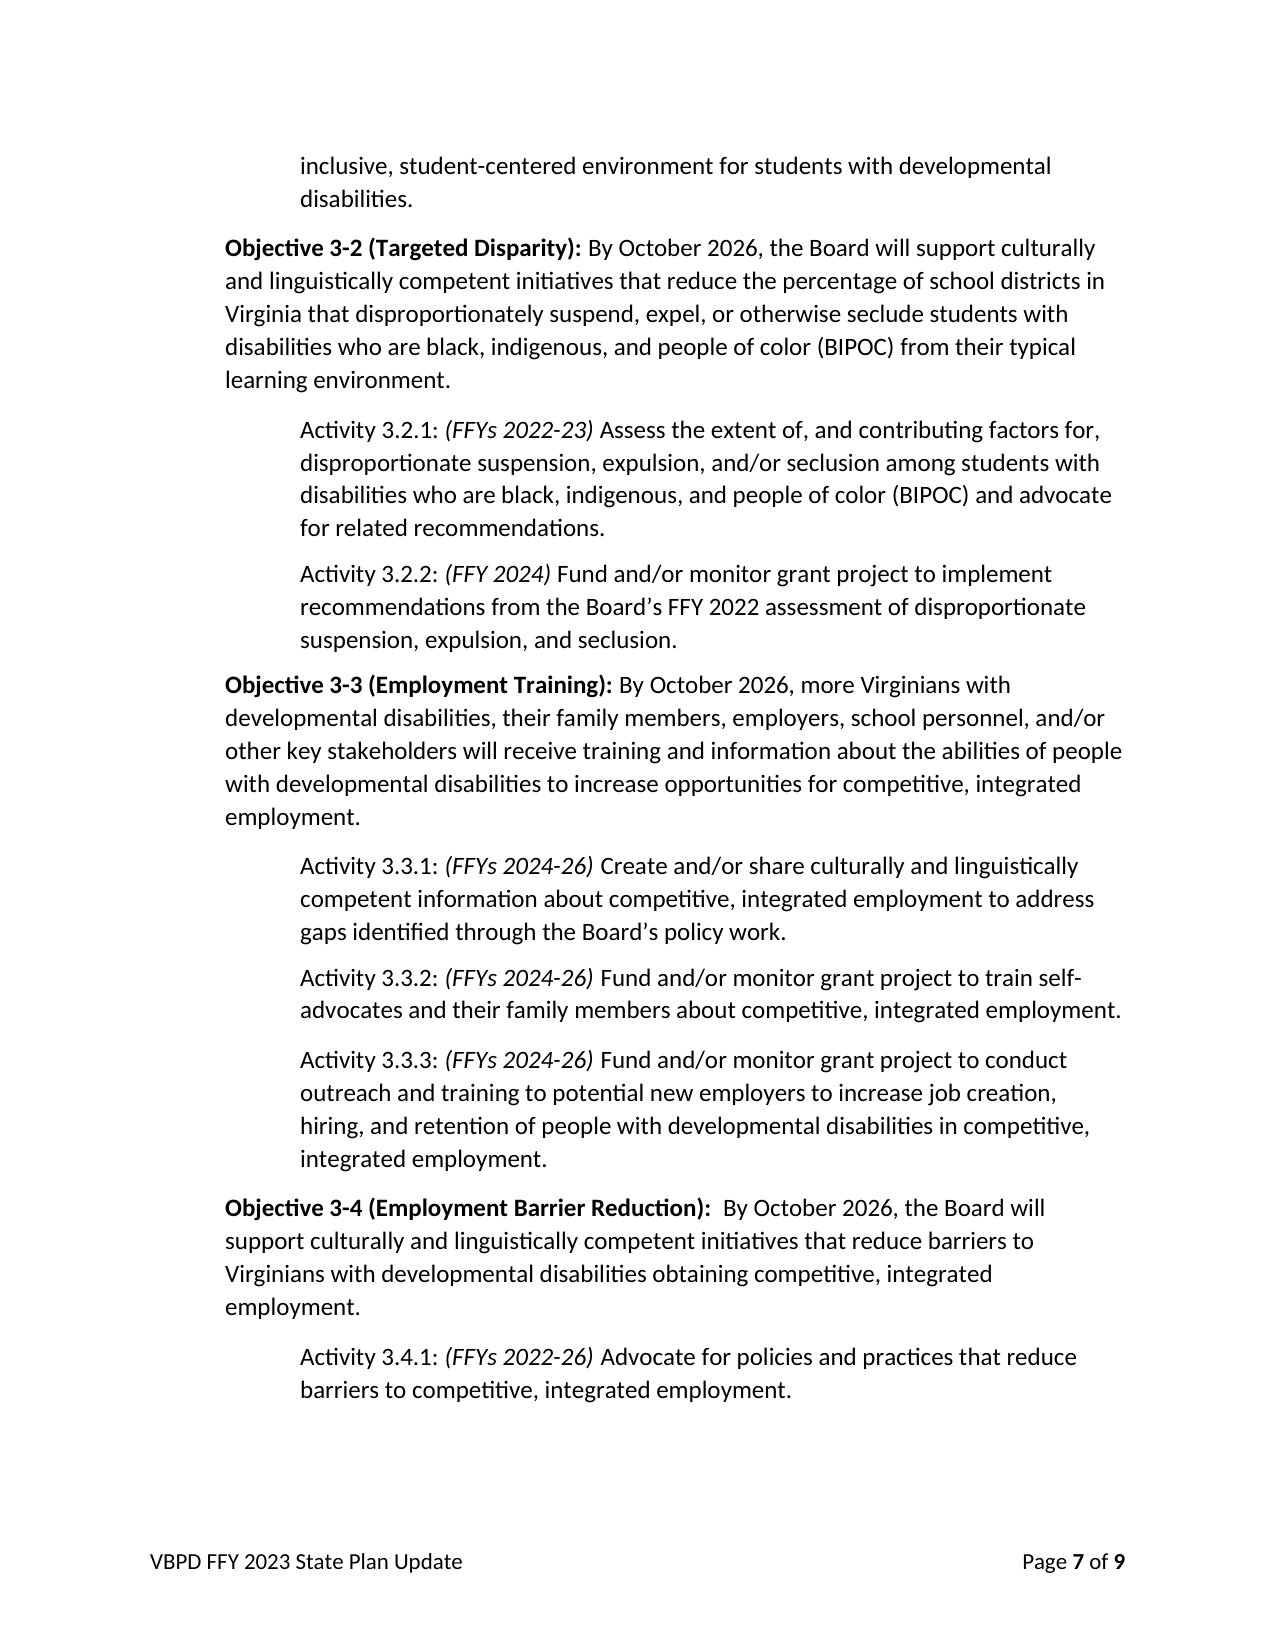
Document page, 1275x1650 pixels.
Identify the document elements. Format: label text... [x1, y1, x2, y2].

text Objective 3-2 (Targeted Disparity): By October 2026, the Board will support culturally and linguistically competent initiatives that reduce the percentage of school districts in Virginia that disproportionately suspend, expel, or otherwise seclude students with disabilities who are black, indigenous, and people of color (BIPOC) from their typical learning environment. [225, 232, 1125, 395]
text Objective 3-4 (Employment Barrier Reduction): By October 2026, the Board will support culturally and linguistically competent initiatives that reduce barriers to Virginians with developmental disabilities obtaining competitive, integrated employment. [225, 1192, 1125, 1322]
text Objective 3-3 (Employment Training): By October 2026, more Virginians with developmental disabilities, their family members, employers, school personnel, and/or other key stakeholders will receive training and information about the abilities of people with developmental disabilities to increase opportunities for competitive, integrated employment. [225, 669, 1125, 831]
text Activity 3.3.1: (FFYs 2024-26) Create and/or share culturally and linguistically competent information about competitive, integrated employment to address gaps identified through the Board’s policy work. [300, 850, 1125, 947]
text Activity 3.2.1: (FFYs 2022-23) Assess the extent of, and contributing factors for, disproportionate suspension, expulsion, and/or seclusion among students with disabilities who are black, indigenous, and people of color (BIPOC) and advocate for related recommendations. [300, 414, 1125, 543]
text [300, 150, 1125, 213]
text Activity 3.4.1: (FFYs 2022-26) Advocate for policies and practices that reduce barriers to competitive, integrated employment. [300, 1341, 1125, 1404]
text Activity 3.3.2: (FFYs 2024-26) Fund and/or monitor grant project to train self-advocates and their family members about competitive, integrated employment. [300, 962, 1125, 1025]
text Activity 3.3.3: (FFYs 2024-26) Fund and/or monitor grant project to conduct outreach and training to potential new employers to increase job creation, hiring, and retention of people with developmental disabilities in competitive, integrated employment. [300, 1044, 1125, 1173]
text Activity 3.2.2: (FFY 2024) Fund and/or monitor grant project to implement recommendations from the Board’s FFY 2022 assessment of disproportionate suspension, expulsion, and seclusion. [300, 558, 1125, 654]
